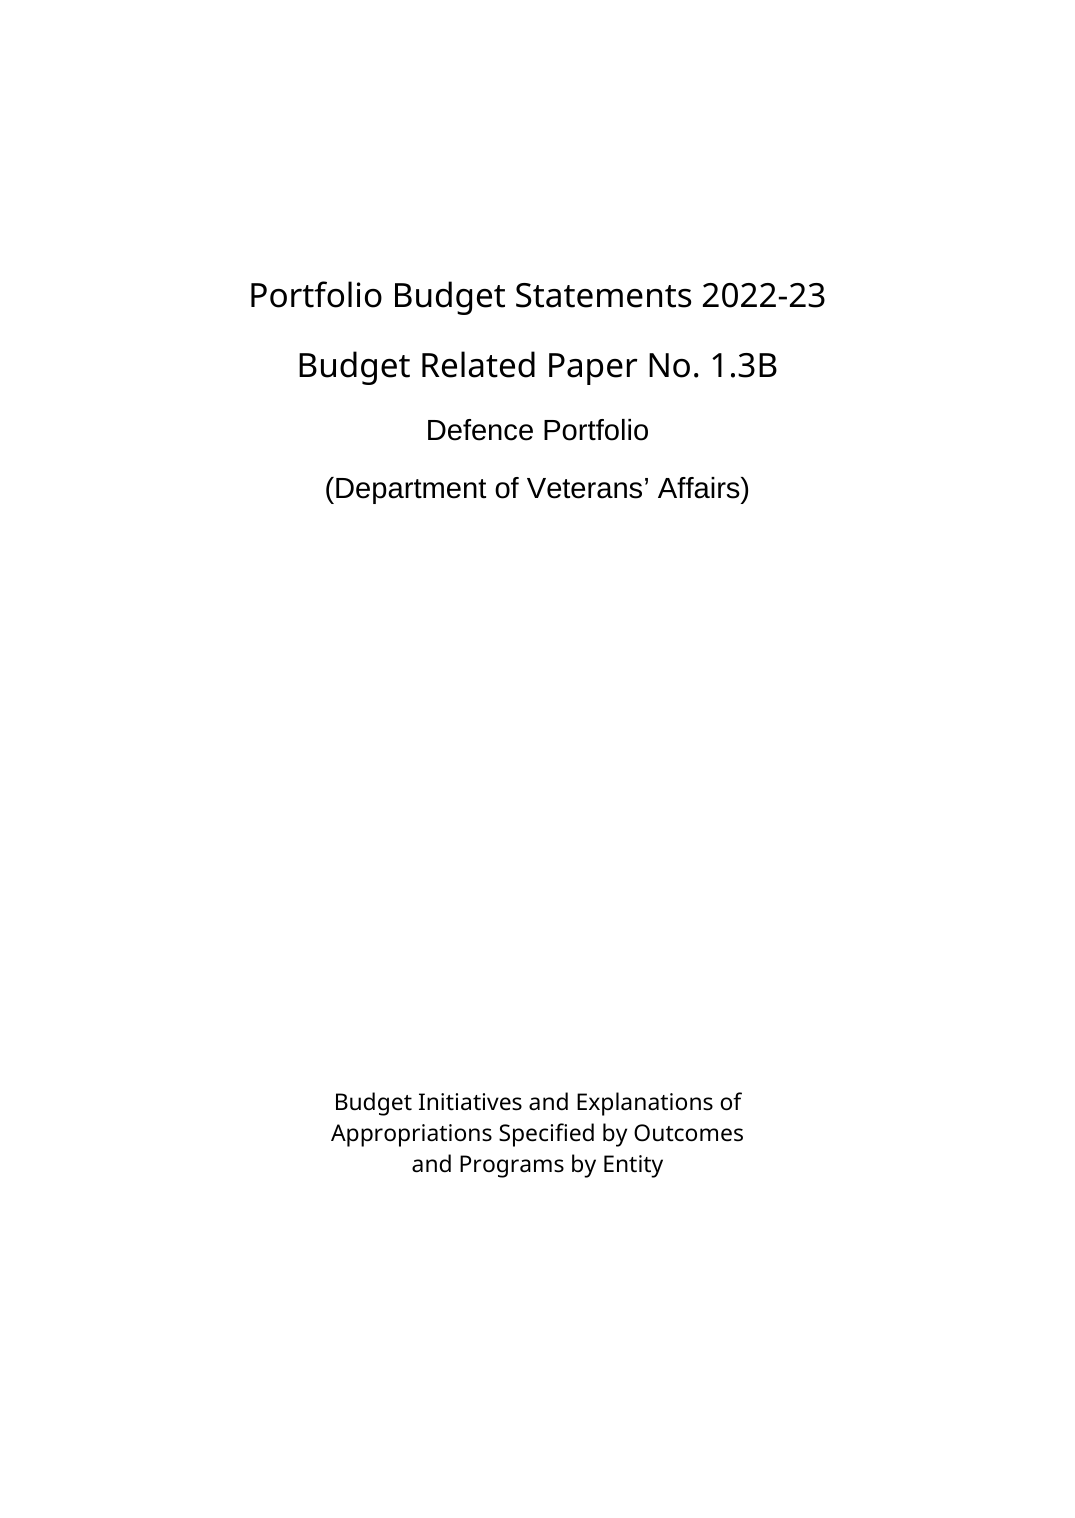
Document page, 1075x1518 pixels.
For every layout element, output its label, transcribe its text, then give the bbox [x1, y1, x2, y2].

subtitle Defence Portfolio [136, 412, 939, 446]
subtitle Budget Related Paper No. 1.3B [136, 342, 939, 387]
subtitle (Department of Veterans’ Affairs) [136, 471, 939, 504]
subtitle Budget Initiatives and Explanations of Appropriations Specified by Outcomes and Programs by Entity [136, 1086, 939, 1179]
subtitle Portfolio Budget Statements 2022-23 [136, 272, 939, 317]
